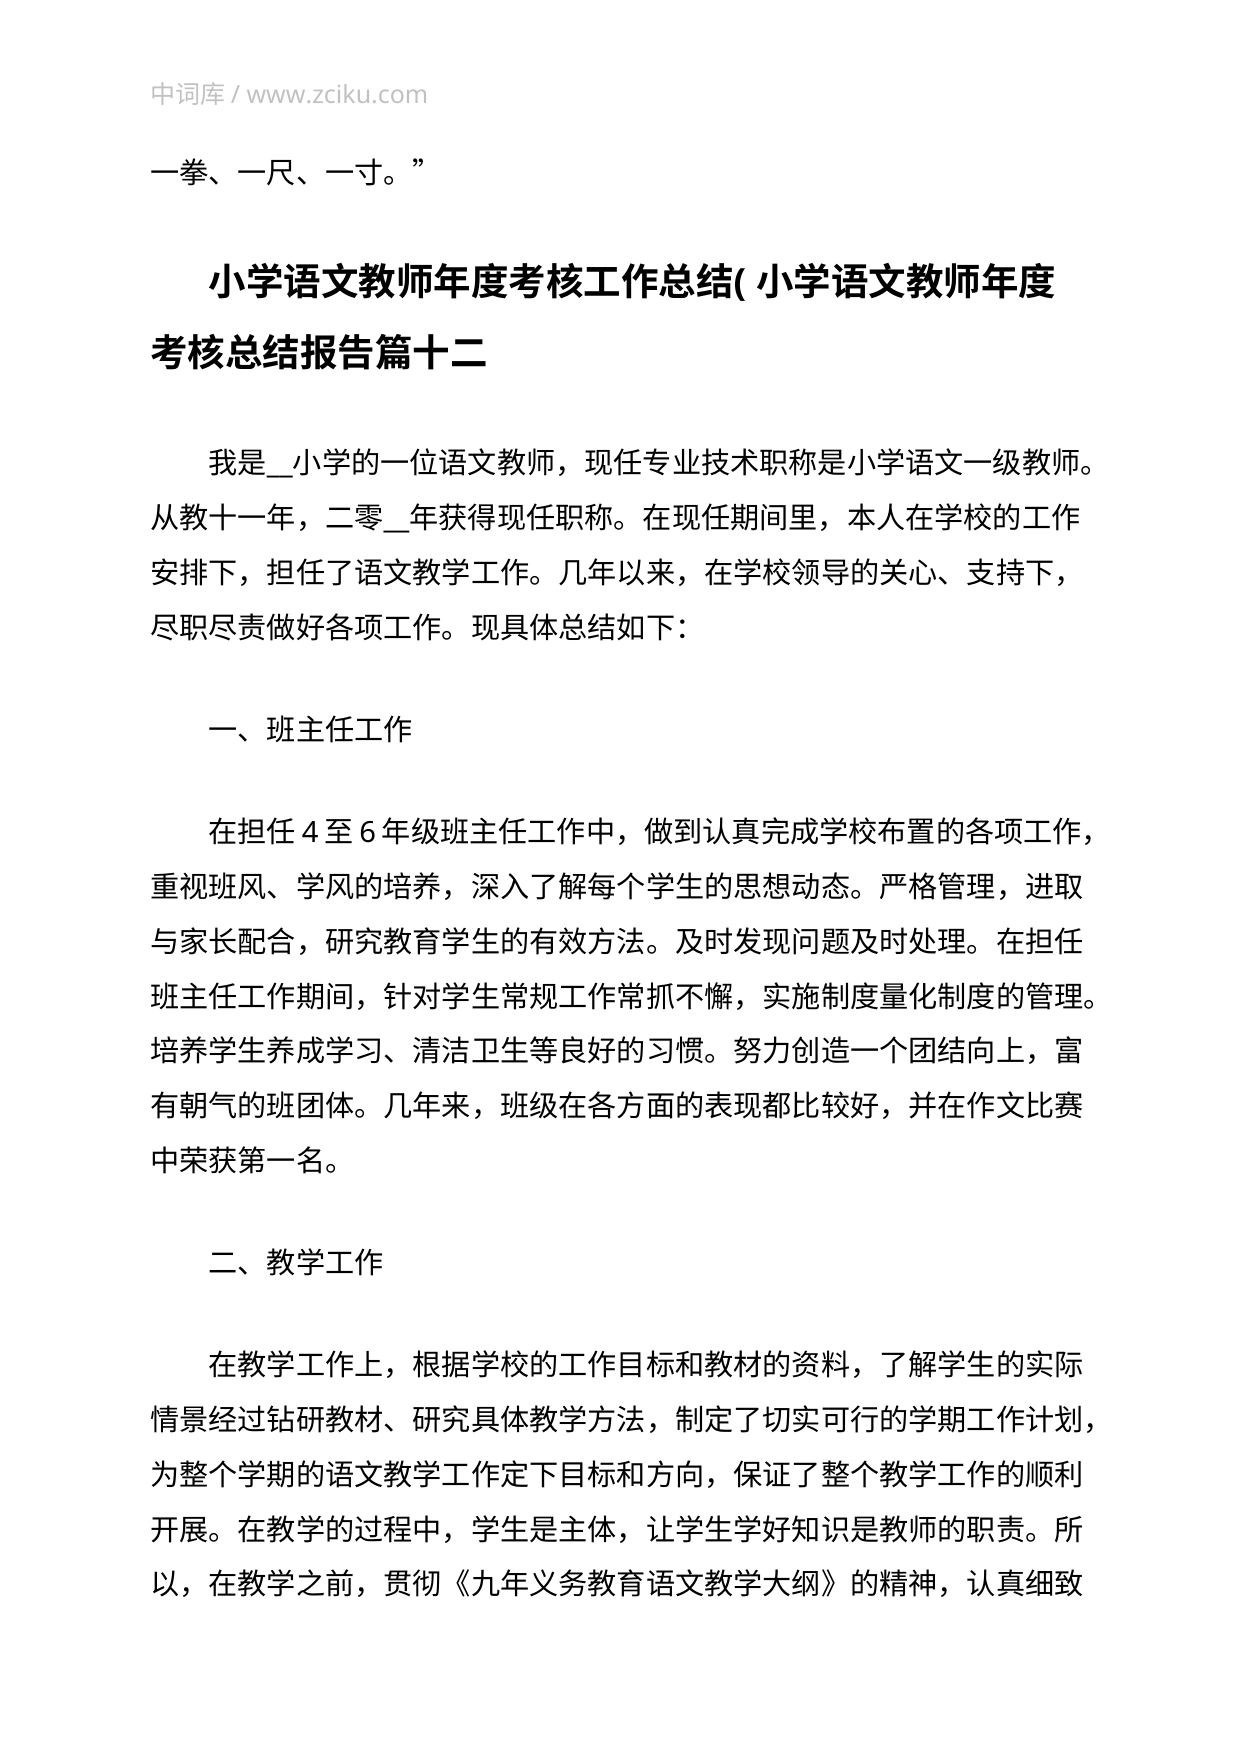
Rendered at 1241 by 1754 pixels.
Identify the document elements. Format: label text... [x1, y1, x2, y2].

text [150, 1341, 1090, 1603]
text 二、教学工作 [150, 1239, 1090, 1282]
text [150, 150, 1090, 192]
text 在担任4至6年级班主任工作中，做到认真完成学校布置的各项工作，重视班风、学风的培养，深入了解每个学生的思想动态。严格管理，进取与家长配合，研究教育学生的有效方法。及时发现问题及时处理。在担任班主任工作期间，针对学生常规工作常抓不懈，实施制度量化制度的管理。培养学生养成学习、清洁卫生等良好的习惯。努力创造一个团结向上，富有朝气的班团体。几年来，班级在各方面的表现都比较好，并在作文比赛中荣获第一名。 [150, 808, 1090, 1180]
text 一、班主任工作 [150, 707, 1090, 749]
text 小学语文教师年度考核工作总结( 小学语文教师年度考核总结报告篇十二 [150, 252, 1090, 377]
text 我是__小学的一位语文教师，现任专业技术职称是小学语文一级教师。从教十一年，二零__年获得现任职称。在现任期间里，本人在学校的工作安排下，担任了语文教学工作。几年以来，在学校领导的关心、支持下，尽职尽责做好各项工作。现具体总结如下： [150, 440, 1090, 647]
